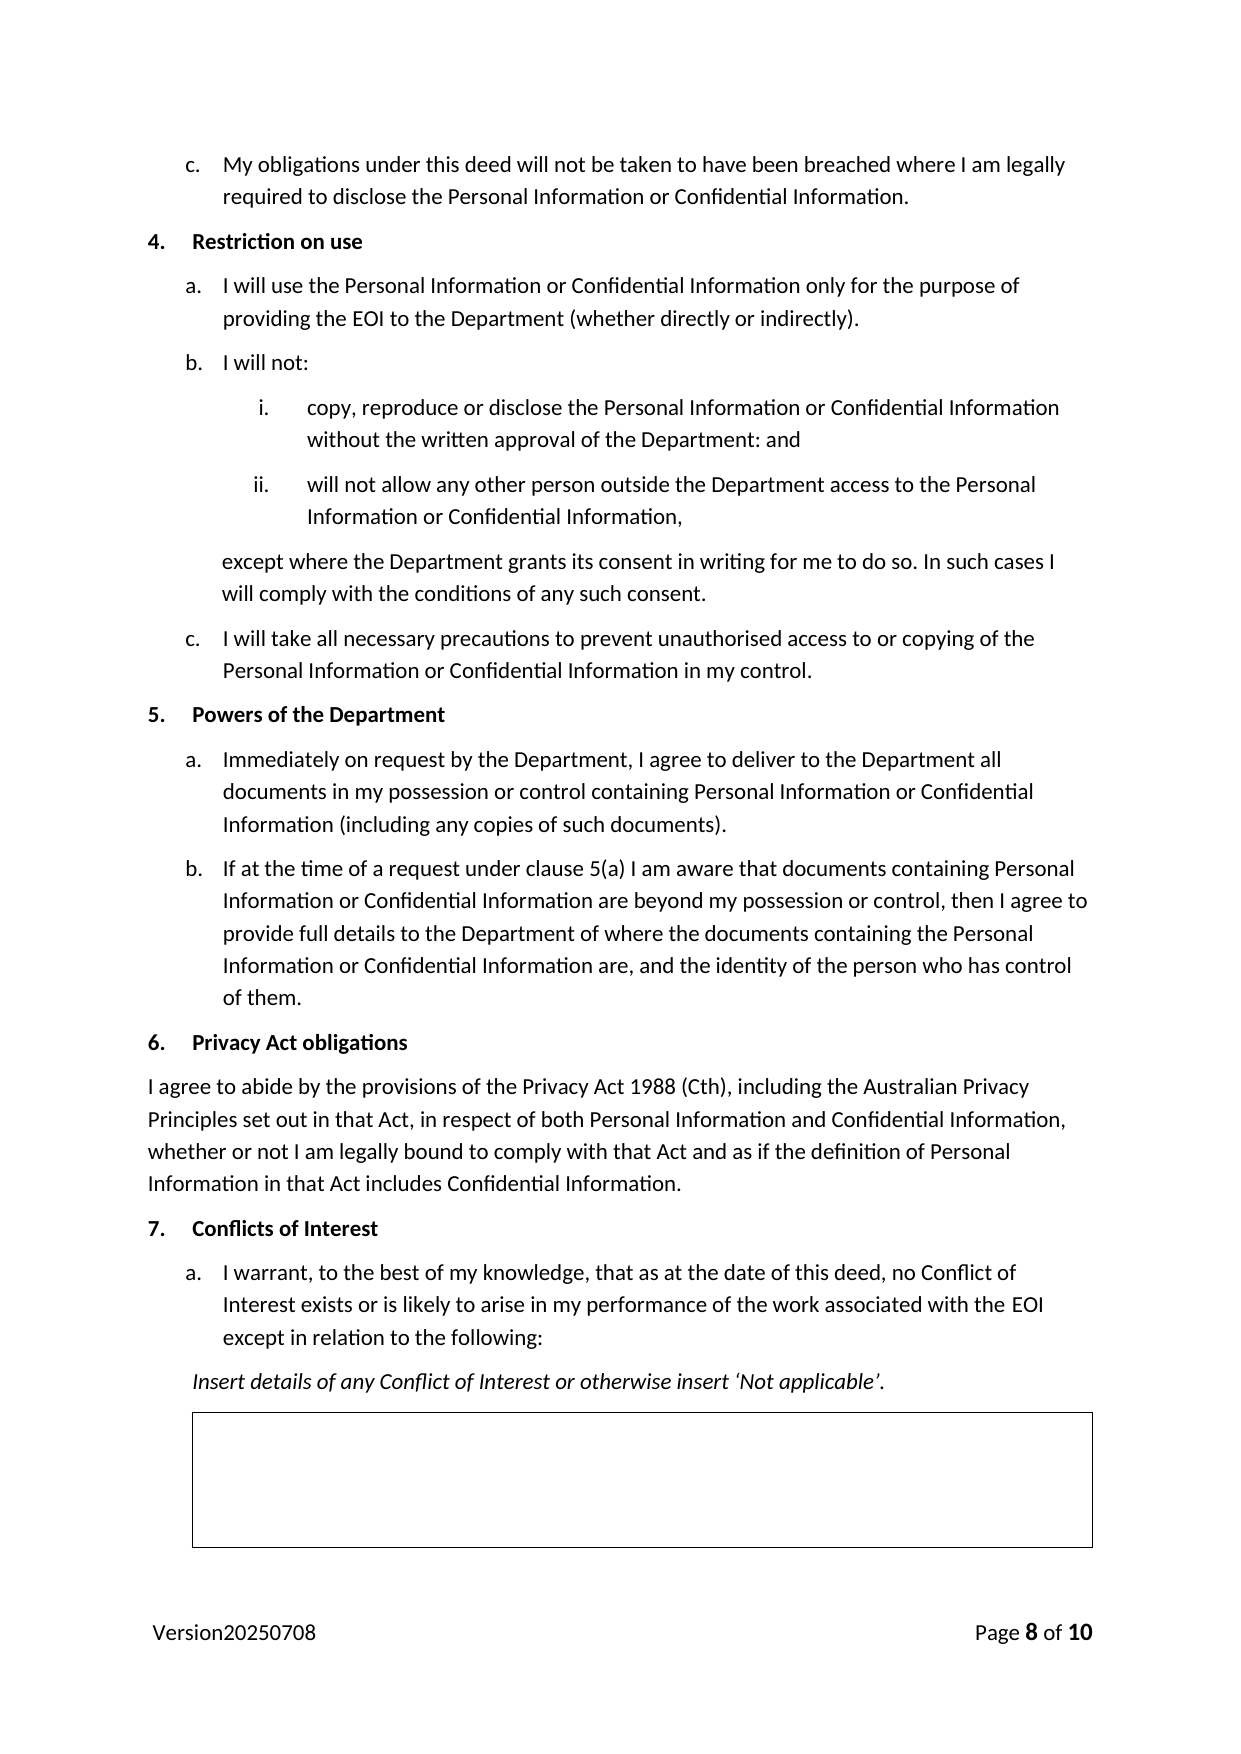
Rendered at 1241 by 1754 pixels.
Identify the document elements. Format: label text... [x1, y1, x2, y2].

list I will not: [185, 348, 1092, 376]
list Privacy Act obligations [148, 1028, 1092, 1056]
list Immediately on request by the Department, I agree to deliver to the Department all documents in my possession or control containing Personal Information or Confidential Information (including any copies of such documents). [185, 745, 1092, 838]
list I warrant, to the best of my knowledge, that as at the date of this deed, no Conflict of Interest exists or is likely to arise in my performance of the work associated with the EOI except in relation to the following: [185, 1258, 1092, 1351]
list copy, reproduce or disclose the Personal Information or Confidential Information without the written approval of the Department: and [269, 393, 1092, 453]
list If at the time of a request under clause 5(a) I am aware that documents containing Personal Information or Confidential Information are beyond my possession or control, then I agree to provide full details to the Department of where the documents containing the Personal Information or Confidential Information are, and the identity of the person who has control of them. [185, 854, 1092, 1011]
list I will use the Personal Information or Confidential Information only for the purpose of providing the EOI to the Department (whether directly or indirectly). [185, 272, 1092, 332]
list Conflicts of Interest [148, 1214, 1092, 1242]
list will not allow any other person outside the Department access to the Personal Information or Confidential Information, [269, 470, 1092, 530]
table_header [193, 1413, 1092, 1547]
list Powers of the Department [148, 701, 1092, 729]
list I agree to abide by the provisions of the Privacy Act 1988 (Cth), including the Australian Privacy Principles set out in that Act, in respect of both Personal Information and Confidential Information, whether or not I am legally bound to comply with that Act and as if the definition of Personal Information in that Act includes Confidential Information. [148, 1072, 1092, 1197]
list except where the Department grants its consent in writing for me to do so. In such cases I will comply with the conditions of any such consent. [222, 547, 1092, 607]
list Insert details of any Conflict of Interest or otherwise insert ‘Not applicable’. [192, 1367, 1092, 1396]
list I will take all necessary precautions to prevent unauthorised access to or copying of the Personal Information or Confidential Information in my control. [185, 624, 1092, 684]
list My obligations under this deed will not be taken to have been breached where I am legally required to disclose the Personal Information or Confidential Information. [185, 150, 1092, 210]
list Restriction on use [148, 227, 1092, 255]
